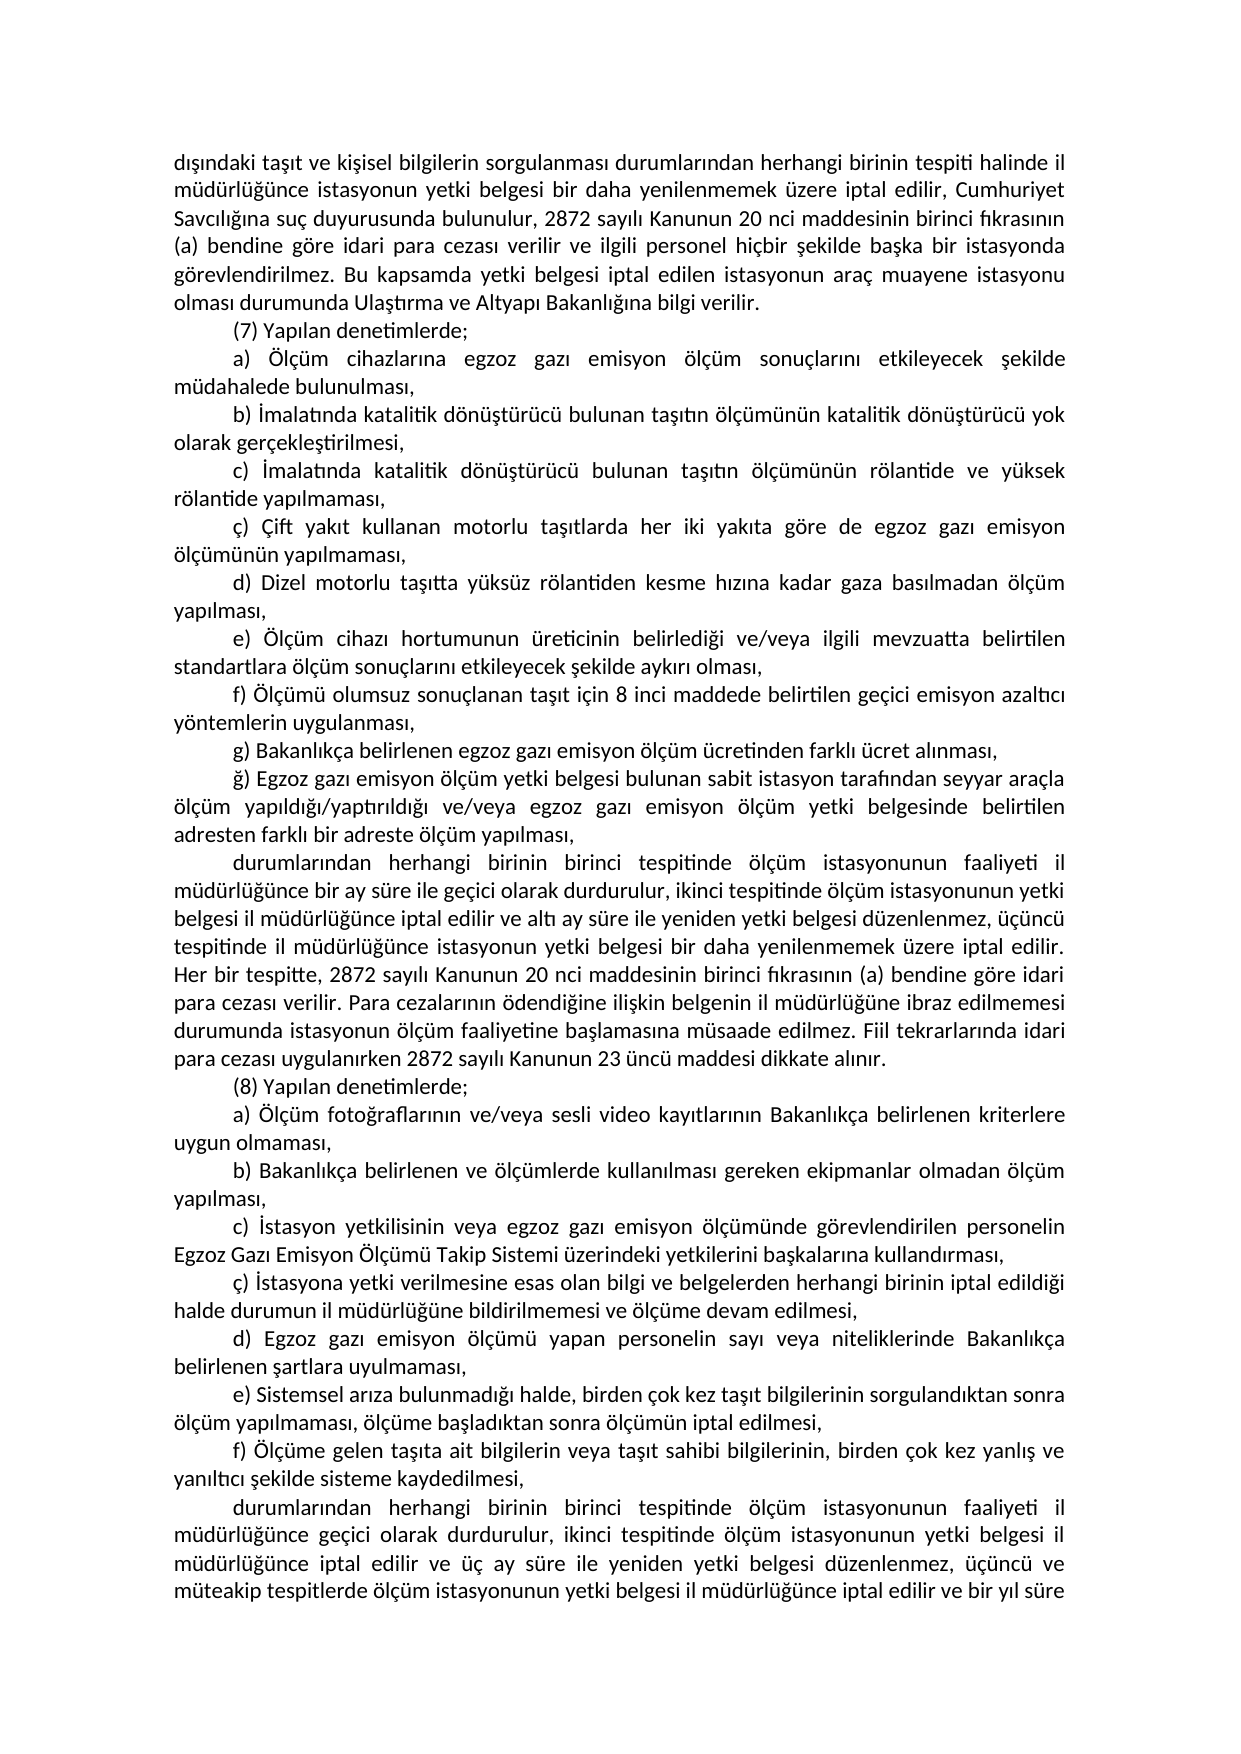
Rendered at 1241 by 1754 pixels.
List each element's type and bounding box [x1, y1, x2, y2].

table_header [148, 148, 1093, 1605]
